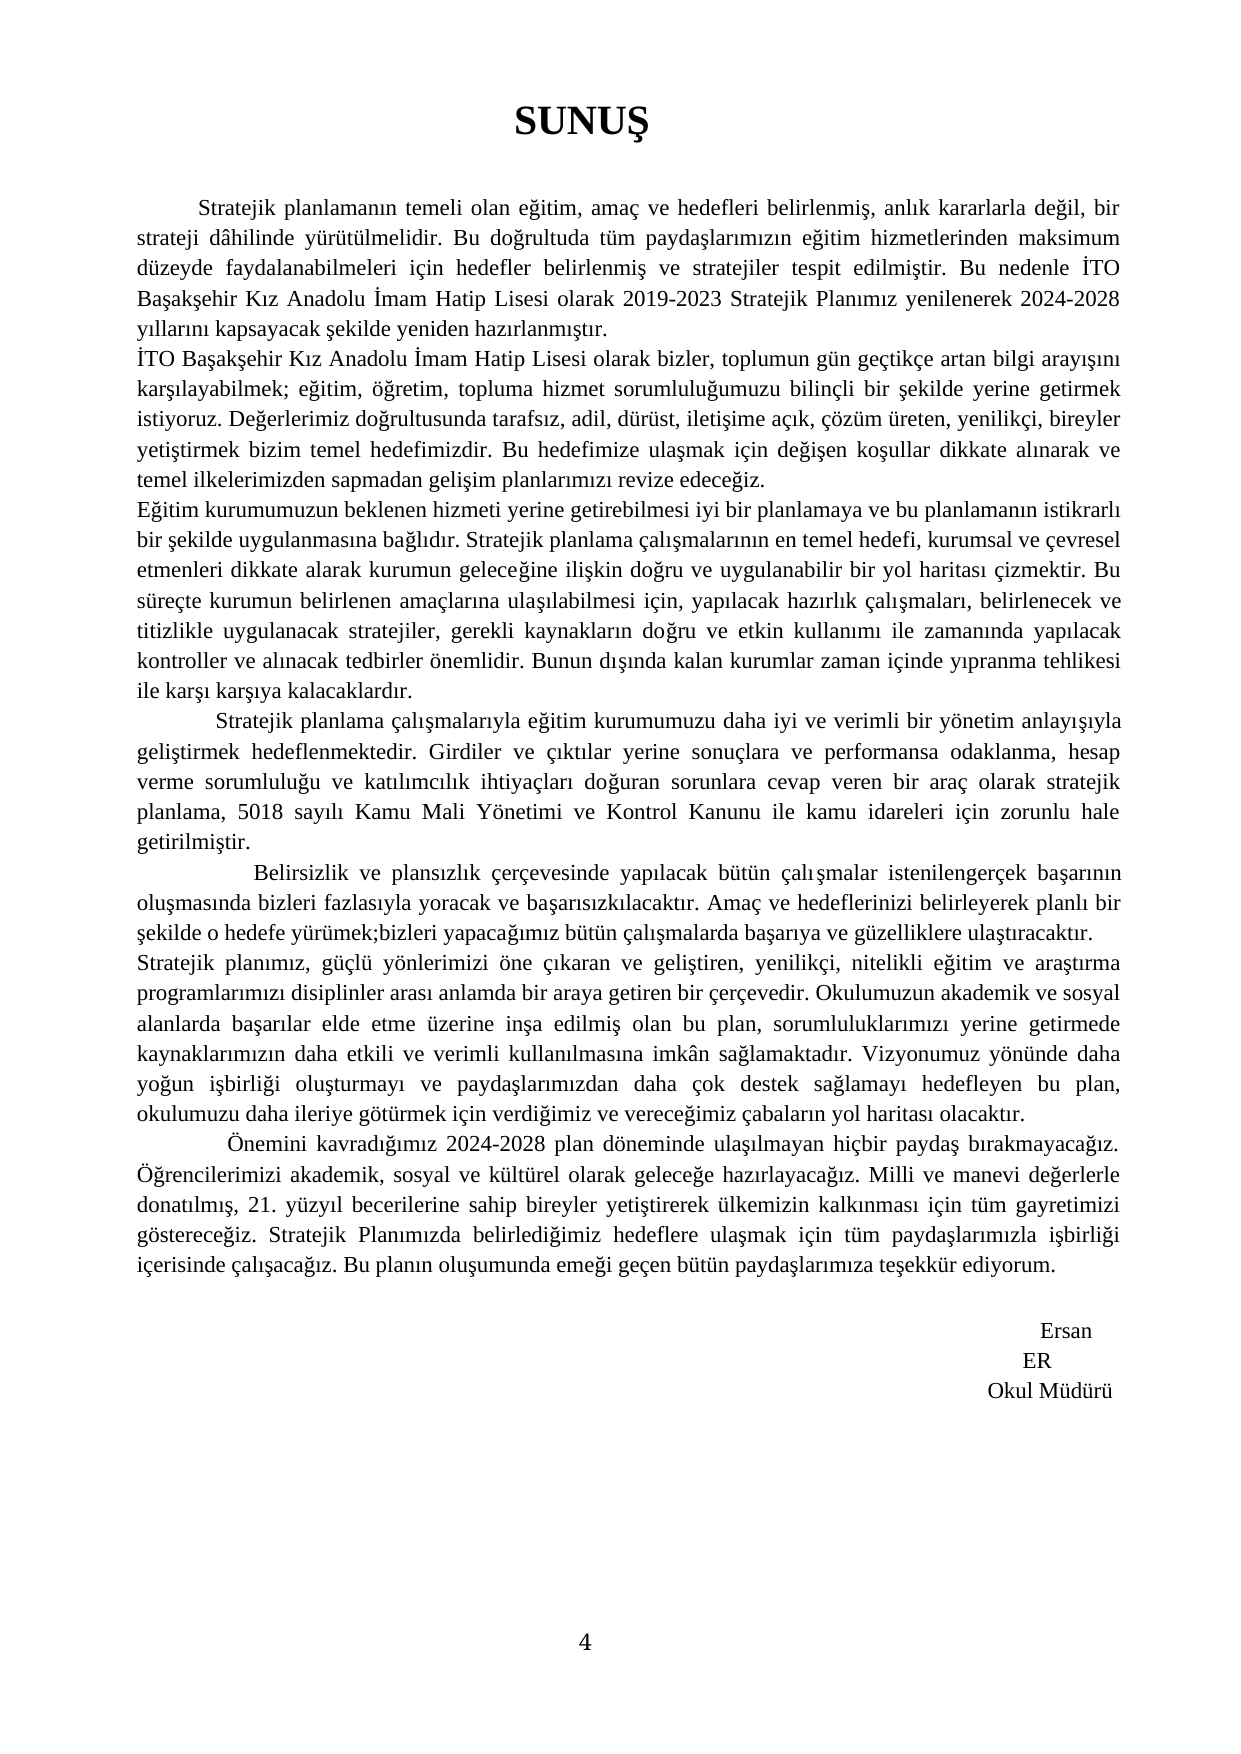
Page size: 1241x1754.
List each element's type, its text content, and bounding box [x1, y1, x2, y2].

text Eğitim kurumumuzun beklenen hizmeti yerine getirebilmesi iyi bir planlamaya ve bu planlamanın istikrarlı bir şekilde uygulanmasına bağlıdır. Stratejik planlama çalışmalarının en temel hedefi, kurumsal ve çevresel etmenleri dikkate alarak kurumun geleceğine ilişkin doğru ve uygulanabilir bir yol haritası çizmektir. Bu süreçte kurumun belirlenen amaçlarına ulaşılabilmesi için, yapılacak hazırlık çalışmaları, belirlenecek ve titizlikle uygulanacak stratejiler, gerekli kaynakların doğru ve etkin kullanımı ile zamanında yapılacak kontroller ve alınacak tedbirler önemlidir. Bunun dışında kalan kurumlar zaman içinde yıpranma tehlikesi ile karşı karşıya kalacaklardır. [137, 496, 1122, 704]
text Ersan ER [1022, 1282, 1122, 1373]
text Stratejik planımız, güçlü yönlerimizi öne çıkaran ve geliştiren, yenilikçi, nitelikli eğitim ve araştırma programlarımızı disiplinler arası anlamda bir araya getiren bir çerçevedir. Okulumuzun akademik ve sosyal alanlarda başarılar elde etme üzerine inşa edilmiş olan bu plan, sorumluluklarımızı yerine getirmede kaynaklarımızın daha etkili ve verimli kullanılmasına imkân sağlamaktadır. Vizyonumuz yönünde daha yoğun işbirliği oluşturmayı ve paydaşlarımızdan daha çok destek sağlamayı hedefleyen bu plan, okulumuzu daha ileriye götürmek için verdiğimiz ve vereceğimiz çabaların yol haritası olacaktır. [137, 949, 1122, 1127]
text Stratejik planlamanın temeli olan eğitim, amaç ve hedefleri belirlenmiş, anlık kararlarla değil, bir strateji dâhilinde yürütülmelidir. Bu doğrultuda tüm paydaşlarımızın eğitim hizmetlerinden maksimum düzeyde faydalanabilmeleri için hedefler belirlenmiş ve stratejiler tespit edilmiştir. Bu nedenle İTO Başakşehir Kız Anadolu İmam Hatip Lisesi olarak 2019-2023 Stratejik Planımız yenilenerek 2024-2028 yıllarını kapsayacak şekilde yeniden hazırlanmıştır. [137, 194, 1122, 341]
subtitle SUNUŞ [58, 96, 1106, 144]
text Belirsizlik ve plansızlık çerçevesinde yapılacak bütün çalışmalar istenilengerçek başarının oluşmasında bizleri fazlasıyla yoracak ve başarısızkılacaktır. Amaç ve hedeflerinizi belirleyerek planlı bir şekilde o hedefe yürümek;bizleri yapacağımız bütün çalışmalarda başarıya ve güzelliklere ulaştıracaktır. [137, 859, 1122, 945]
text İTO Başakşehir Kız Anadolu İmam Hatip Lisesi olarak bizler, toplumun gün geçtikçe artan bilgi arayışını karşılayabilmek; eğitim, öğretim, topluma hizmet sorumluluğumuzu bilinçli bir şekilde yerine getirmek istiyoruz. Değerlerimiz doğrultusunda tarafsız, adil, dürüst, iletişime açık, çözüm üreten, yenilikçi, bireyler yetiştirmek bizim temel hedefimizdir. Bu hedefimize ulaşmak için değişen koşullar dikkate alınarak ve temel ilkelerimizden sapmadan gelişim planlarımızı revize edeceğiz. [137, 345, 1122, 492]
text Stratejik planlama çalışmalarıyla eğitim kurumumuzu daha iyi ve verimli bir yönetim anlayışıyla geliştirmek hedeflenmektedir. Girdiler ve çıktılar yerine sonuçlara ve performansa odaklanma, hesap verme sorumluluğu ve katılımcılık ihtiyaçları doğuran sorunlara cevap veren bir araç olarak stratejik planlama, 5018 sayılı Kamu Mali Yönetimi ve Kontrol Kanunu ile kamu idareleri için zorunlu hale getirilmiştir. [137, 708, 1122, 855]
text Okul Müdürü [978, 1377, 1122, 1403]
text Önemini kavradığımız 2024-2028 plan döneminde ulaşılmayan hiçbir paydaş bırakmayacağız. Öğrencilerimizi akademik, sosyal ve kültürel olarak geleceğe hazırlayacağız. Milli ve manevi değerlerle donatılmış, 21. yüzyıl becerilerine sahip bireyler yetiştirerek ülkemizin kalkınması için tüm gayretimizi göstereceğiz. Stratejik Planımızda belirlediğimiz hedeflere ulaşmak için tüm paydaşlarımızla işbirliği içerisinde çalışacağız. Bu planın oluşumunda emeği geçen bütün paydaşlarımıza teşekkür ediyorum. [137, 1131, 1122, 1278]
